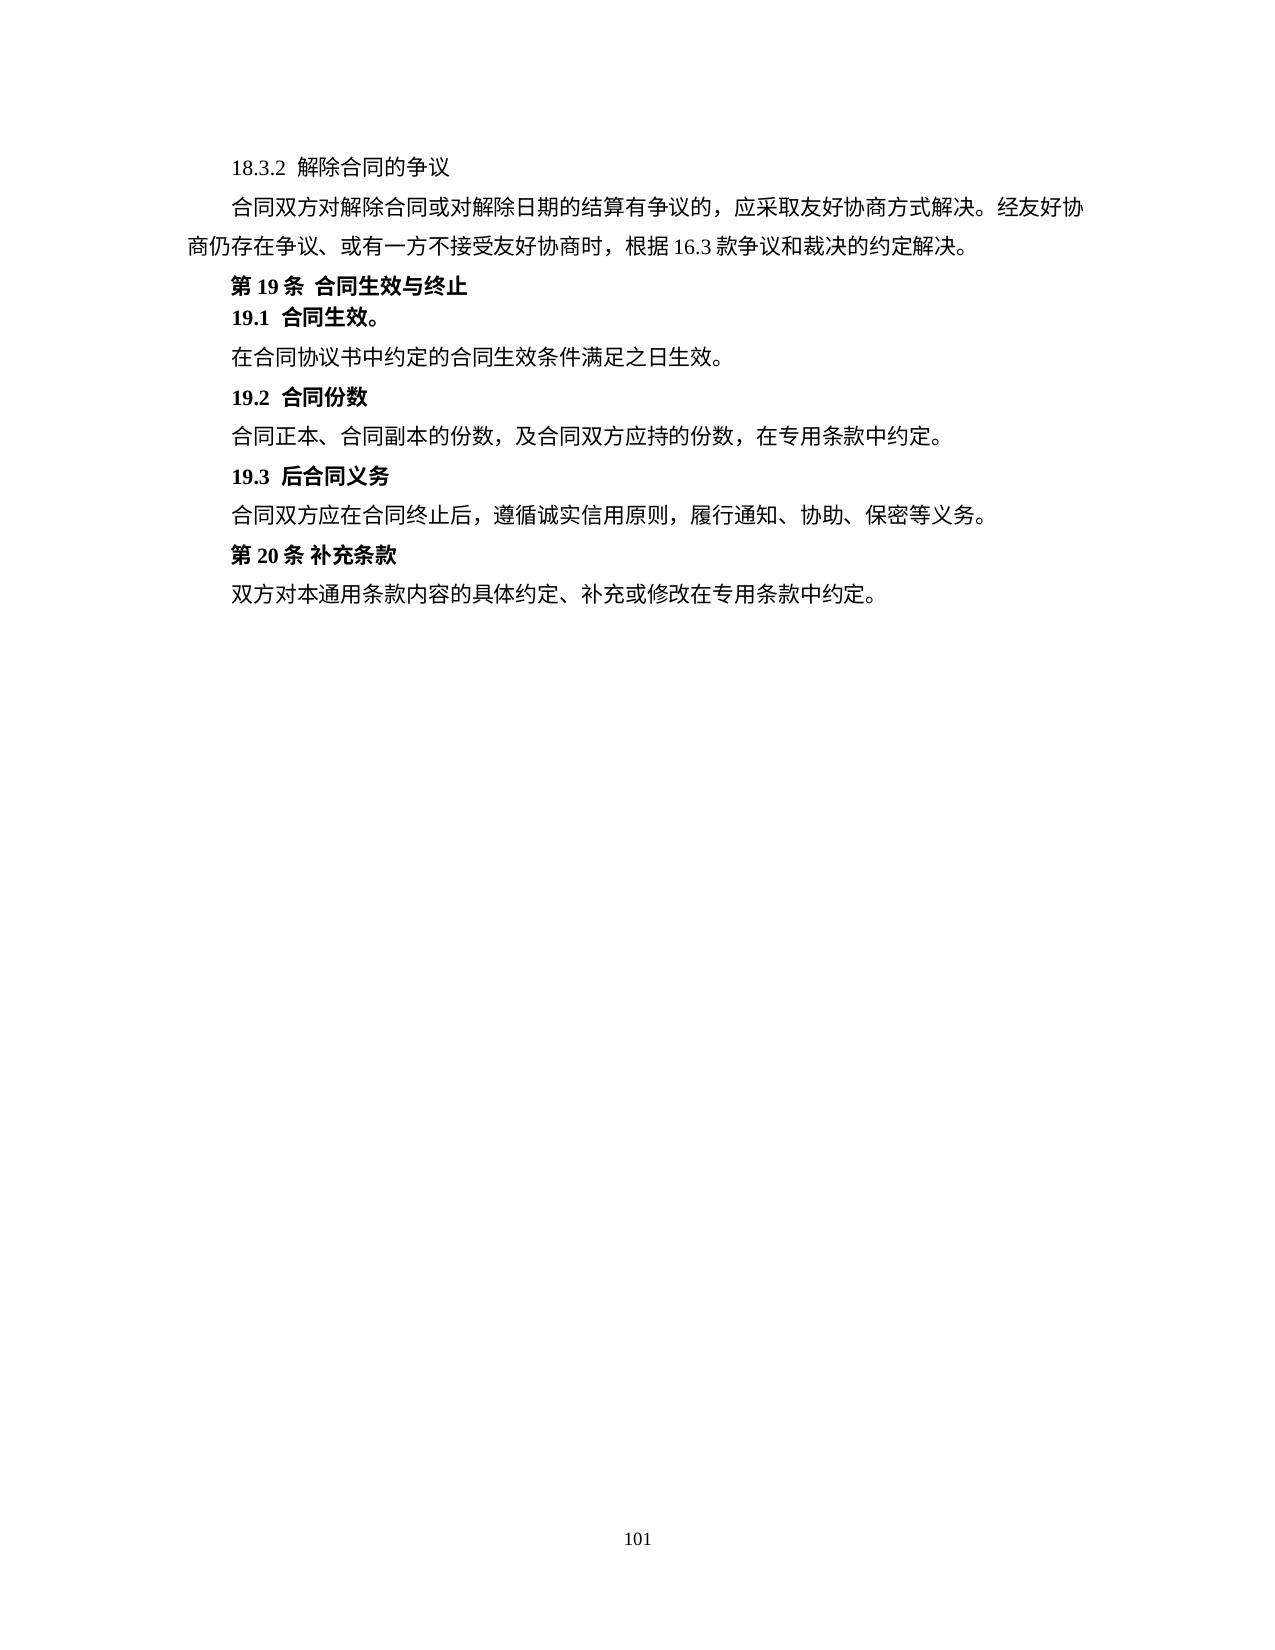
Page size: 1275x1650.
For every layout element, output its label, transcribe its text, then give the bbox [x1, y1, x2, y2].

text 双方对本通用条款内容的具体约定、补充或修改在专用条款中约定。 [187, 577, 1087, 609]
text 合同正本、合同副本的份数，及合同双方应持的份数，在专用条款中约定。 [187, 419, 1087, 451]
text 第19条 合同生效与终止 [187, 269, 1087, 300]
text 19.3 后合同义务 [187, 459, 1087, 490]
text 18.3.2 解除合同的争议 [187, 150, 1087, 182]
text 在合同协议书中约定的合同生效条件满足之日生效。 [187, 340, 1087, 372]
text 19.1 合同生效。 [187, 300, 1087, 332]
text 合同双方应在合同终止后，遵循诚实信用原则，履行通知、协助、保密等义务。 [187, 498, 1087, 530]
text 合同双方对解除合同或对解除日期的结算有争议的，应采取友好协商方式解决。经友好协商仍存在争议、或有一方不接受友好协商时，根据16.3款争议和裁决的约定解决。 [187, 189, 1087, 261]
text 19.2 合同份数 [187, 379, 1087, 411]
text 第20条 补充条款 [187, 538, 1087, 569]
